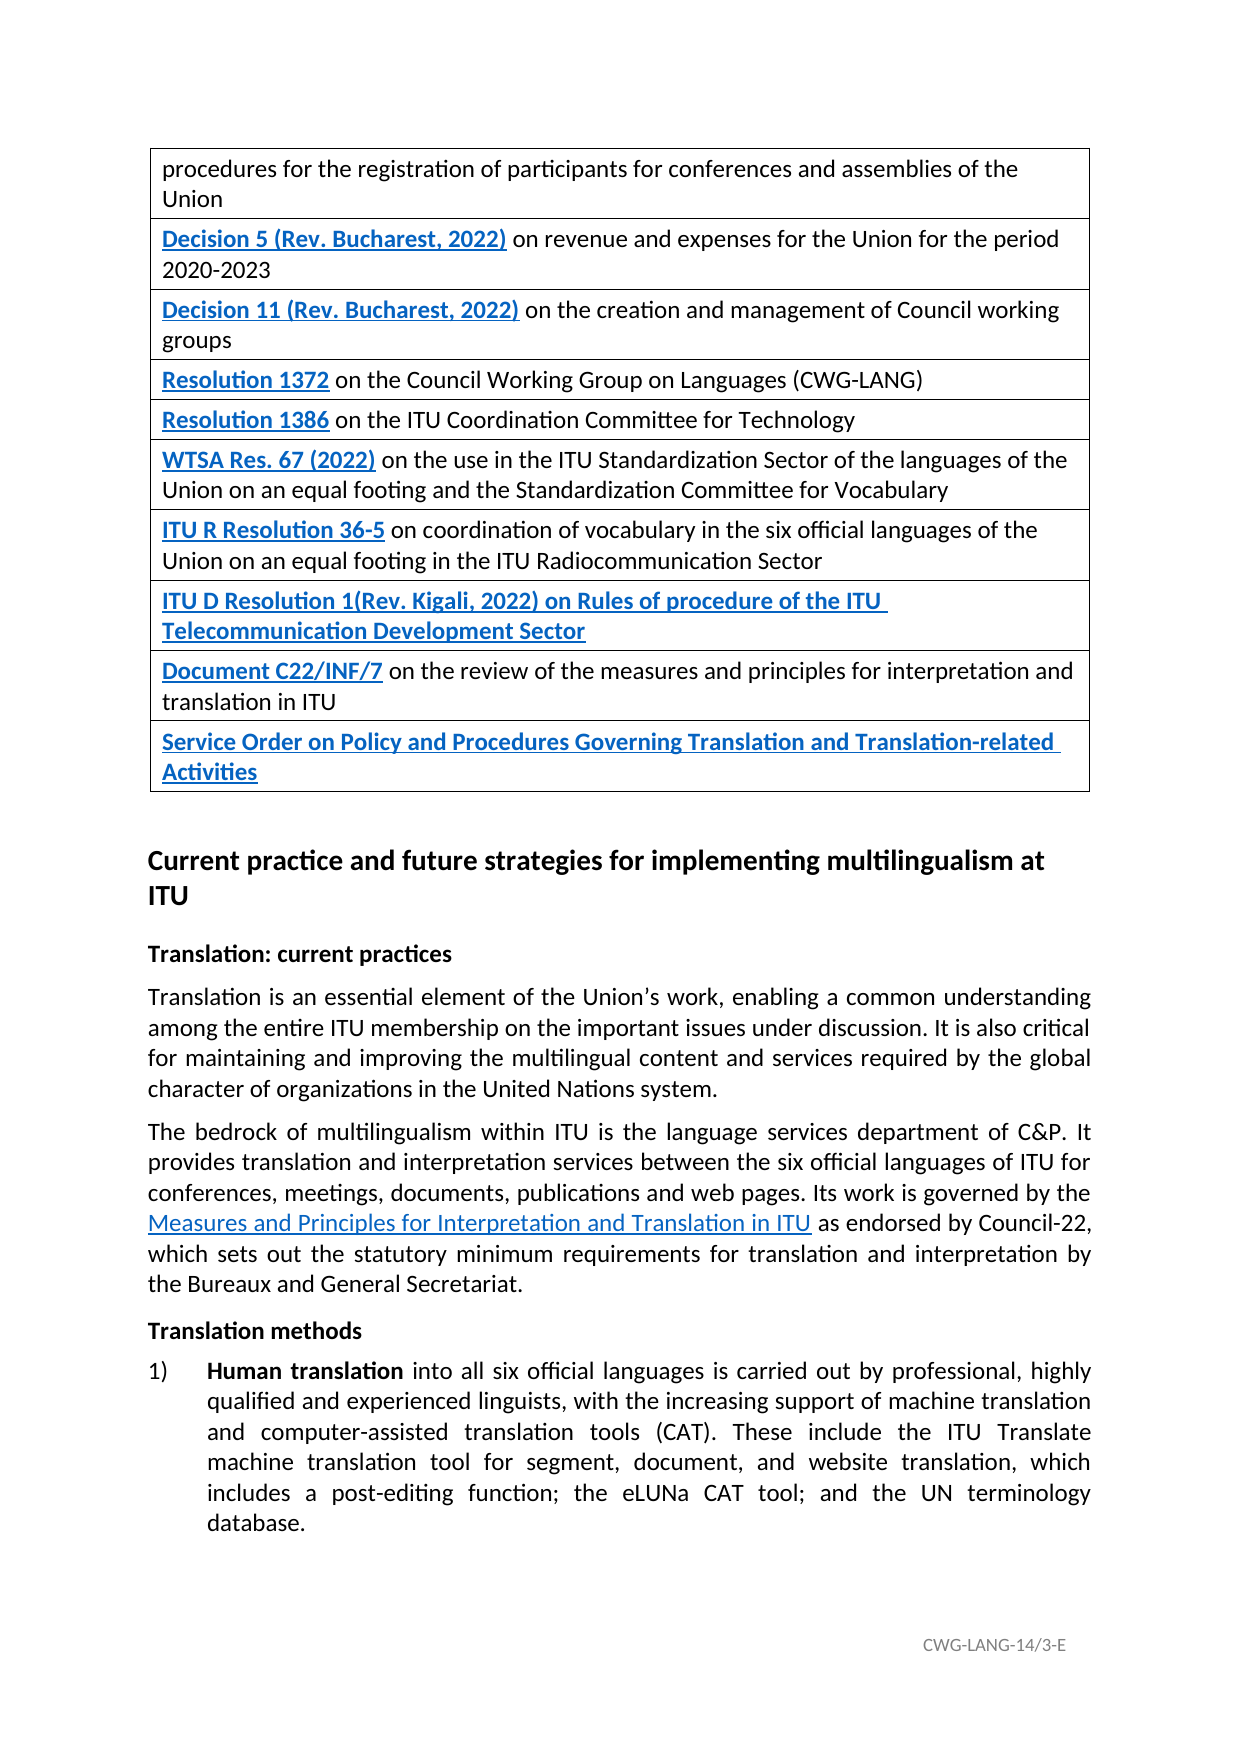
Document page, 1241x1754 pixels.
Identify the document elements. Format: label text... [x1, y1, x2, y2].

text The bedrock of multilingualism within ITU is the language services department of C&P. It provides translation and interpretation services between the six official languages of ITU for conferences, meetings, documents, publications and web pages. Its work is governed by the Measures and Principles for Interpretation and Translation in ITU as endorsed by Council-22, which sets out the statutory minimum requirements for translation and interpretation by the Bureaux and General Secretariat. [148, 1116, 1092, 1299]
subtitle Translation methods [148, 1316, 1092, 1346]
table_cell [151, 149, 1089, 218]
subtitle Translation: current practices [148, 938, 1092, 969]
table_cell Resolution 1386 on the ITU Coordination Committee for Technology [151, 400, 1089, 439]
text Translation is an essential element of the Union’s work, enabling a common understanding among the entire ITU membership on the important issues under discussion. It is also critical for maintaining and improving the multilingual content and services required by the global character of organizations in the United Nations system. [148, 981, 1092, 1103]
subtitle Current practice and future strategies for implementing multilingualism at ITU [148, 842, 1092, 913]
table_cell Document C22/INF/7 on the review of the measures and principles for interpretation and translation in ITU [151, 651, 1089, 720]
table_cell Decision 5 (Rev. Bucharest, 2022) on revenue and expenses for the Union for the period 2020-2023 [151, 219, 1089, 288]
table_cell ITU R Resolution 36-5 on coordination of vocabulary in the six official languages of the Union on an equal footing in the ITU Radiocommunication Sector [151, 510, 1089, 579]
text 1) Human translation into all six official languages is carried out by professional, highly qualified and experienced linguists, with the increasing support of machine translation and computer-assisted translation tools (CAT). These include the ITU Translate machine translation tool for segment, document, and website translation, which includes a post-editing function; the eLUNa CAT tool; and the UN terminology database. [148, 1355, 1092, 1538]
table_cell Resolution 1372 on the Council Working Group on Languages (CWG-LANG) [151, 360, 1089, 399]
table_cell Service Order on Policy and Procedures Governing Translation and Translation-related Activities [151, 721, 1089, 791]
table_cell WTSA Res. 67 (2022) on the use in the ITU Standardization Sector of the languages of the Union on an equal footing and the Standardization Committee for Vocabulary [151, 440, 1089, 509]
table_cell ITU D Resolution 1(Rev. Kigali, 2022) on Rules of procedure of the ITU Telecommunication Development Sector [151, 581, 1089, 650]
table_cell Decision 11 (Rev. Bucharest, 2022) on the creation and management of Council working groups [151, 290, 1089, 359]
